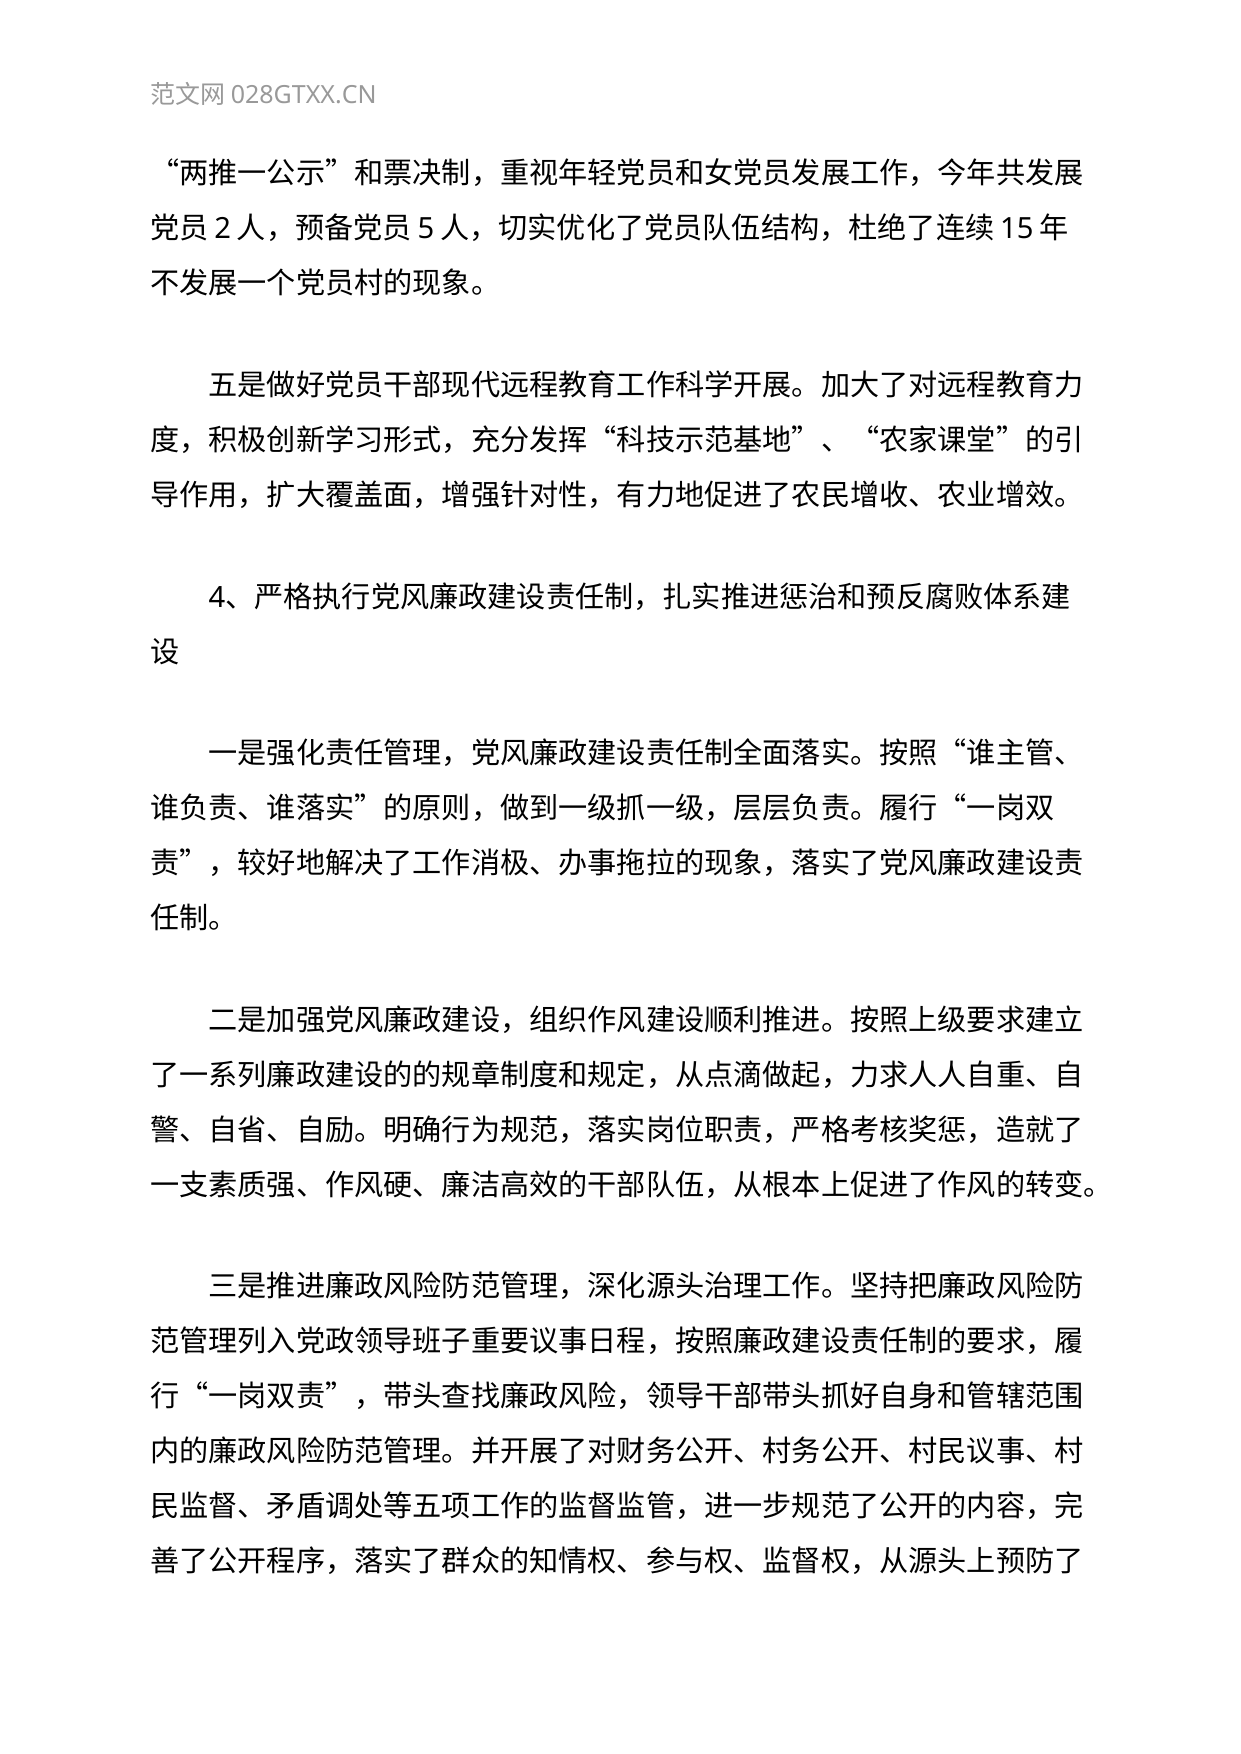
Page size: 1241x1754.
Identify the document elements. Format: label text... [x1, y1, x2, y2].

text 4、严格执行党风廉政建设责任制，扎实推进惩治和预反腐败体系建设 [150, 573, 1090, 671]
text 五是做好党员干部现代远程教育工作科学开展。加大了对远程教育力度，积极创新学习形式，充分发挥“科技示范基地”、“农家课堂”的引导作用，扩大覆盖面，增强针对性，有力地促进了农民增收、农业增效。 [150, 362, 1090, 514]
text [150, 150, 1090, 302]
text 一是强化责任管理，党风廉政建设责任制全面落实。按照“谁主管、谁负责、谁落实”的原则，做到一级抓一级，层层负责。履行“一岗双责”，较好地解决了工作消极、办事拖拉的现象，落实了党风廉政建设责任制。 [150, 730, 1090, 937]
text 二是加强党风廉政建设，组织作风建设顺利推进。按照上级要求建立了一系列廉政建设的的规章制度和规定，从点滴做起，力求人人自重、自警、自省、自励。明确行为规范，落实岗位职责，严格考核奖惩，造就了一支素质强、作风硬、廉洁高效的干部队伍，从根本上促进了作风的转变。 [150, 996, 1090, 1203]
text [150, 1263, 1090, 1580]
